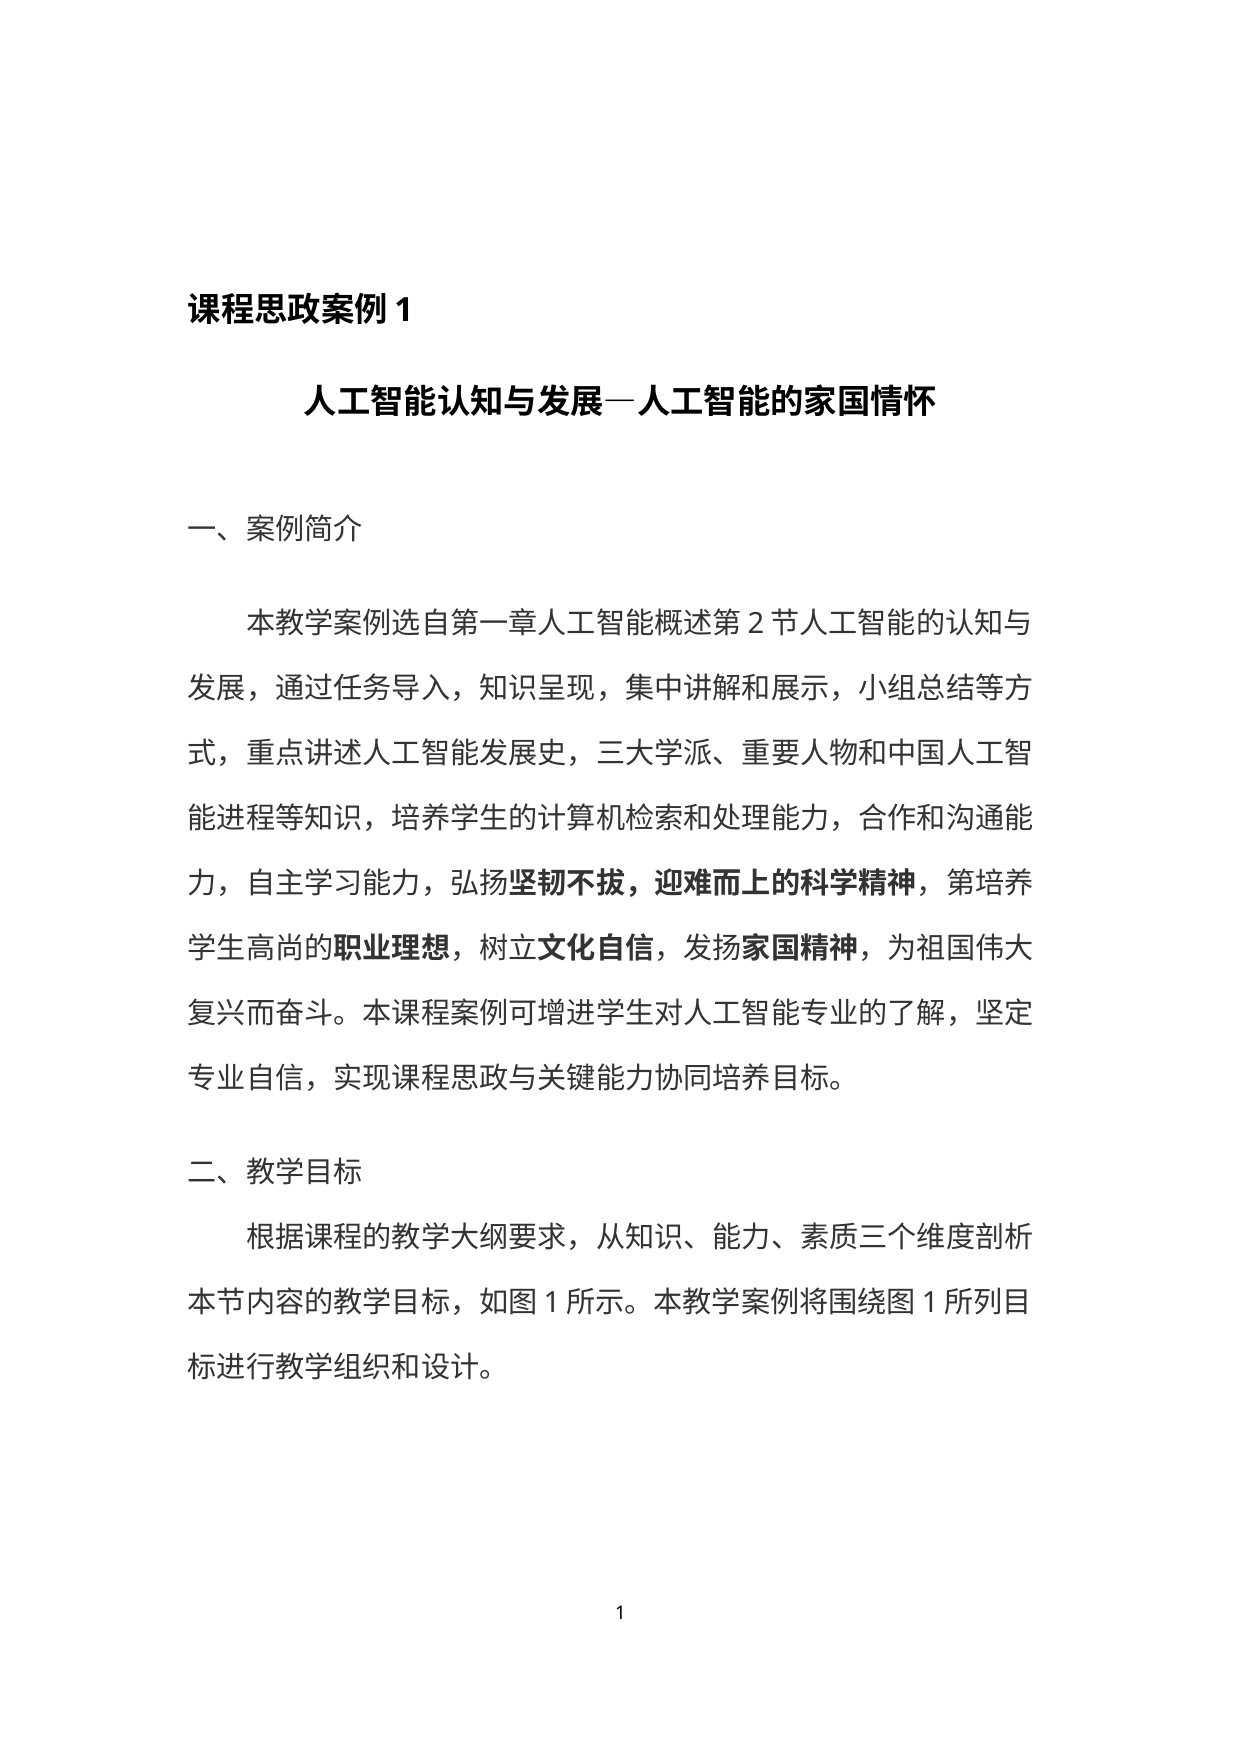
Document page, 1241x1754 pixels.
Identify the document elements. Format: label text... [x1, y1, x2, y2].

subtitle 课程思政案例1 [187, 275, 1053, 340]
text 二、教学目标 [187, 1137, 1053, 1202]
text 根据课程的教学大纲要求，从知识、能力、素质三个维度剖析本节内容的教学目标，如图1所示。本教学案例将围绕图1所列目标进行教学组织和设计。 [187, 1202, 1053, 1397]
subtitle 人工智能认知与发展—人工智能的家国情怀 [187, 367, 1053, 432]
text 本教学案例选自第一章人工智能概述第2节人工智能的认知与发展，通过任务导入，知识呈现，集中讲解和展示，小组总结等方式，重点讲述人工智能发展史，三大学派、重要人物和中国人工智能进程等知识，培养学生的计算机检索和处理能力，合作和沟通能力，自主学习能力，弘扬坚韧不拔，迎难而上的科学精神，第培养学生高尚的职业理想，树立文化自信，发扬家国精神，为祖国伟大复兴而奋斗。本课程案例可增进学生对人工智能专业的了解，坚定专业自信，实现课程思政与关键能力协同培养目标。 [187, 588, 1053, 1108]
text 一、案例简介 [187, 494, 1053, 559]
